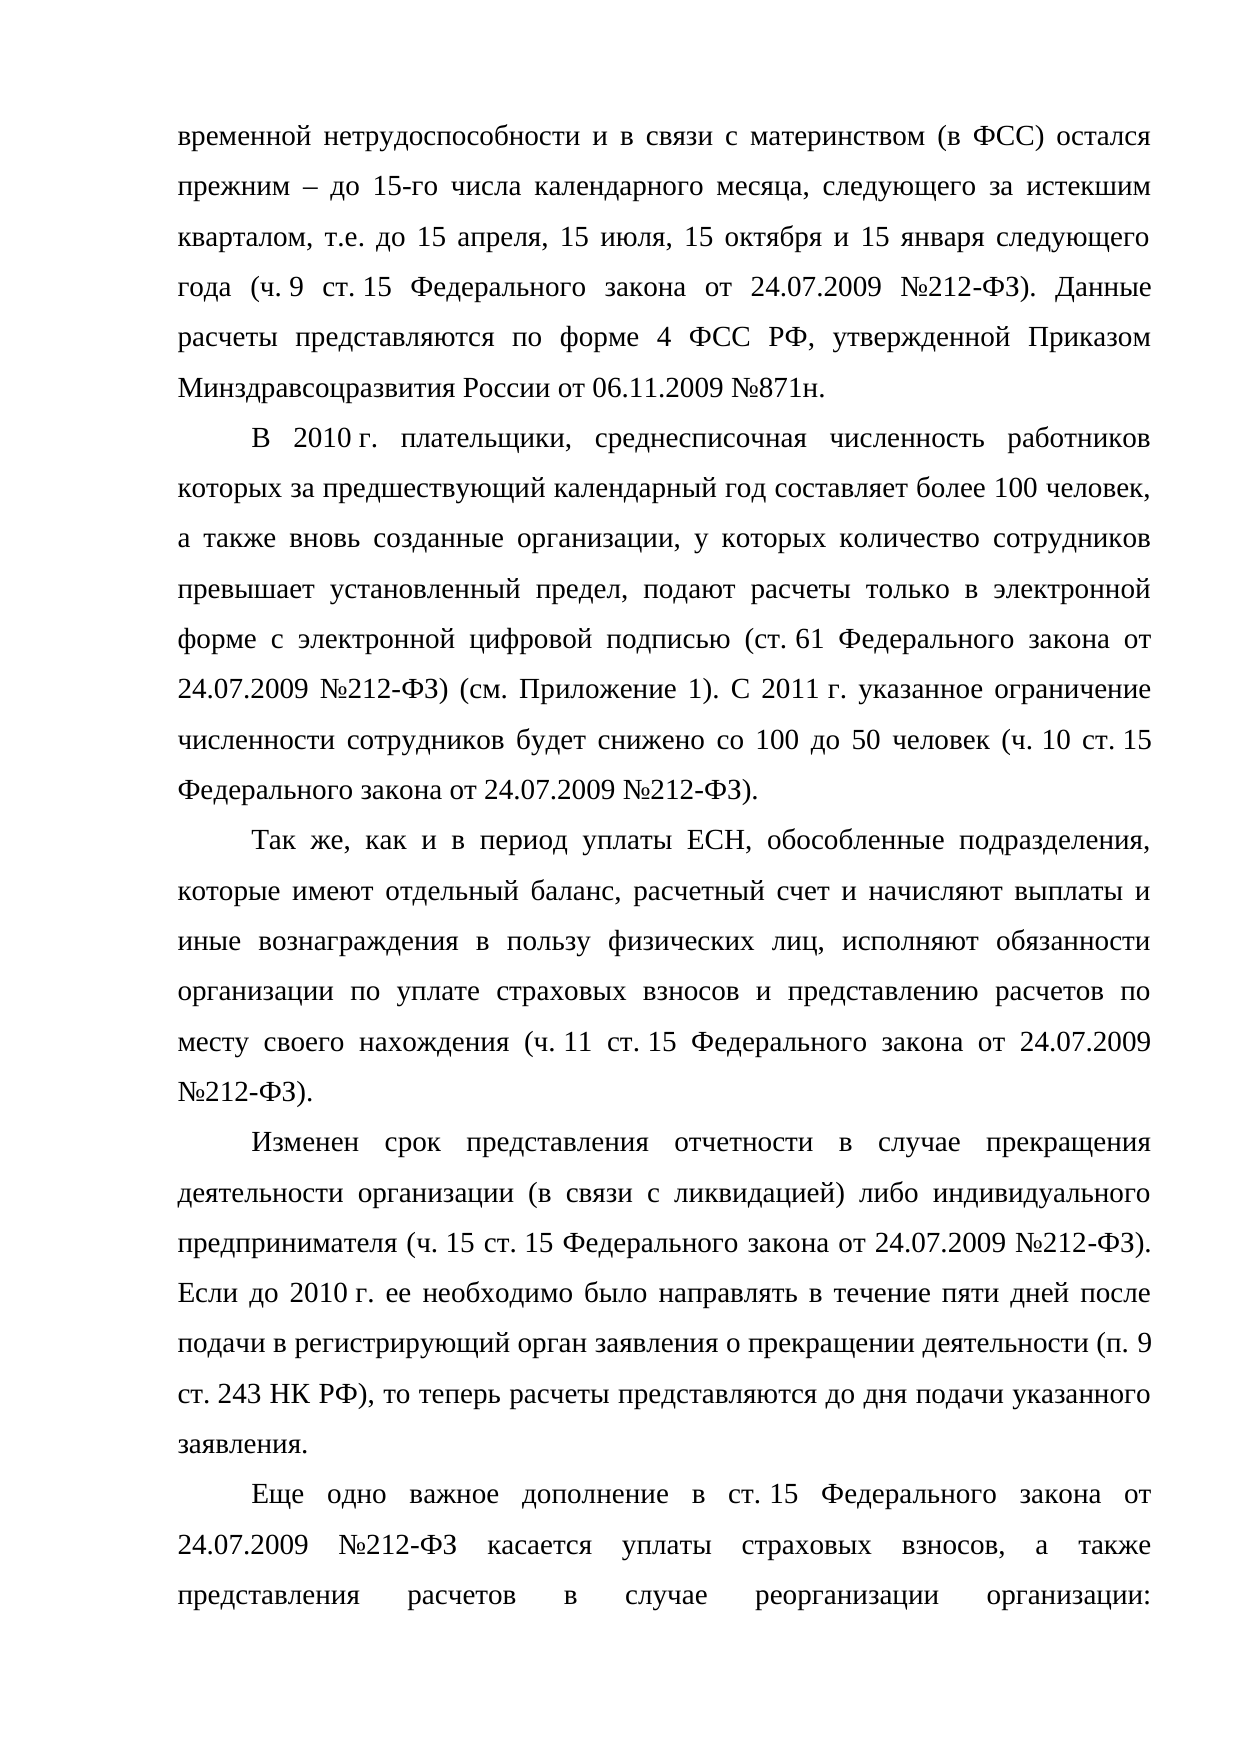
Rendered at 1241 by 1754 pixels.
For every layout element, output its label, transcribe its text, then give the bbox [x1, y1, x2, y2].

text Так же, как и в период уплаты ЕСН, обособленные подразделения, которые имеют отдельный баланс, расчетный счет и начисляют выплаты и иные вознаграждения в пользу физических лиц, исполняют обязанности организации по уплате страховых взносов и представлению расчетов по месту своего нахождения (ч. 11 ст. 15 Федерального закона от 24.07.2009 №212-ФЗ). [177, 822, 1152, 1108]
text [177, 1477, 1152, 1611]
text Изменен срок представления отчетности в случае прекращения деятельности организации (в связи с ликвидацией) либо индивидуального предпринимателя (ч. 15 ст. 15 Федерального закона от 24.07.2009 №212-ФЗ). Если до 2010 г. ее необходимо было направлять в течение пяти дней после подачи в регистрирующий орган заявления о прекращении деятельности (п. 9 ст. 243 НК РФ), то теперь расчеты представляются до дня подачи указанного заявления. [177, 1124, 1152, 1460]
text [177, 118, 1152, 403]
text В 2010 г. плательщики, среднесписочная численность работников которых за предшествующий календарный год составляет более 100 человек, а также вновь созданные организации, у которых количество сотрудников превышает установленный предел, подают расчеты только в электронной форме с электронной цифровой подписью (ст. 61 Федерального закона от 24.07.2009 №212-ФЗ) (см. Приложение 1). С 2011 г. указанное ограничение численности сотрудников будет снижено со 100 до 50 человек (ч. 10 ст. 15 Федерального закона от 24.07.2009 №212-ФЗ). [177, 420, 1152, 806]
